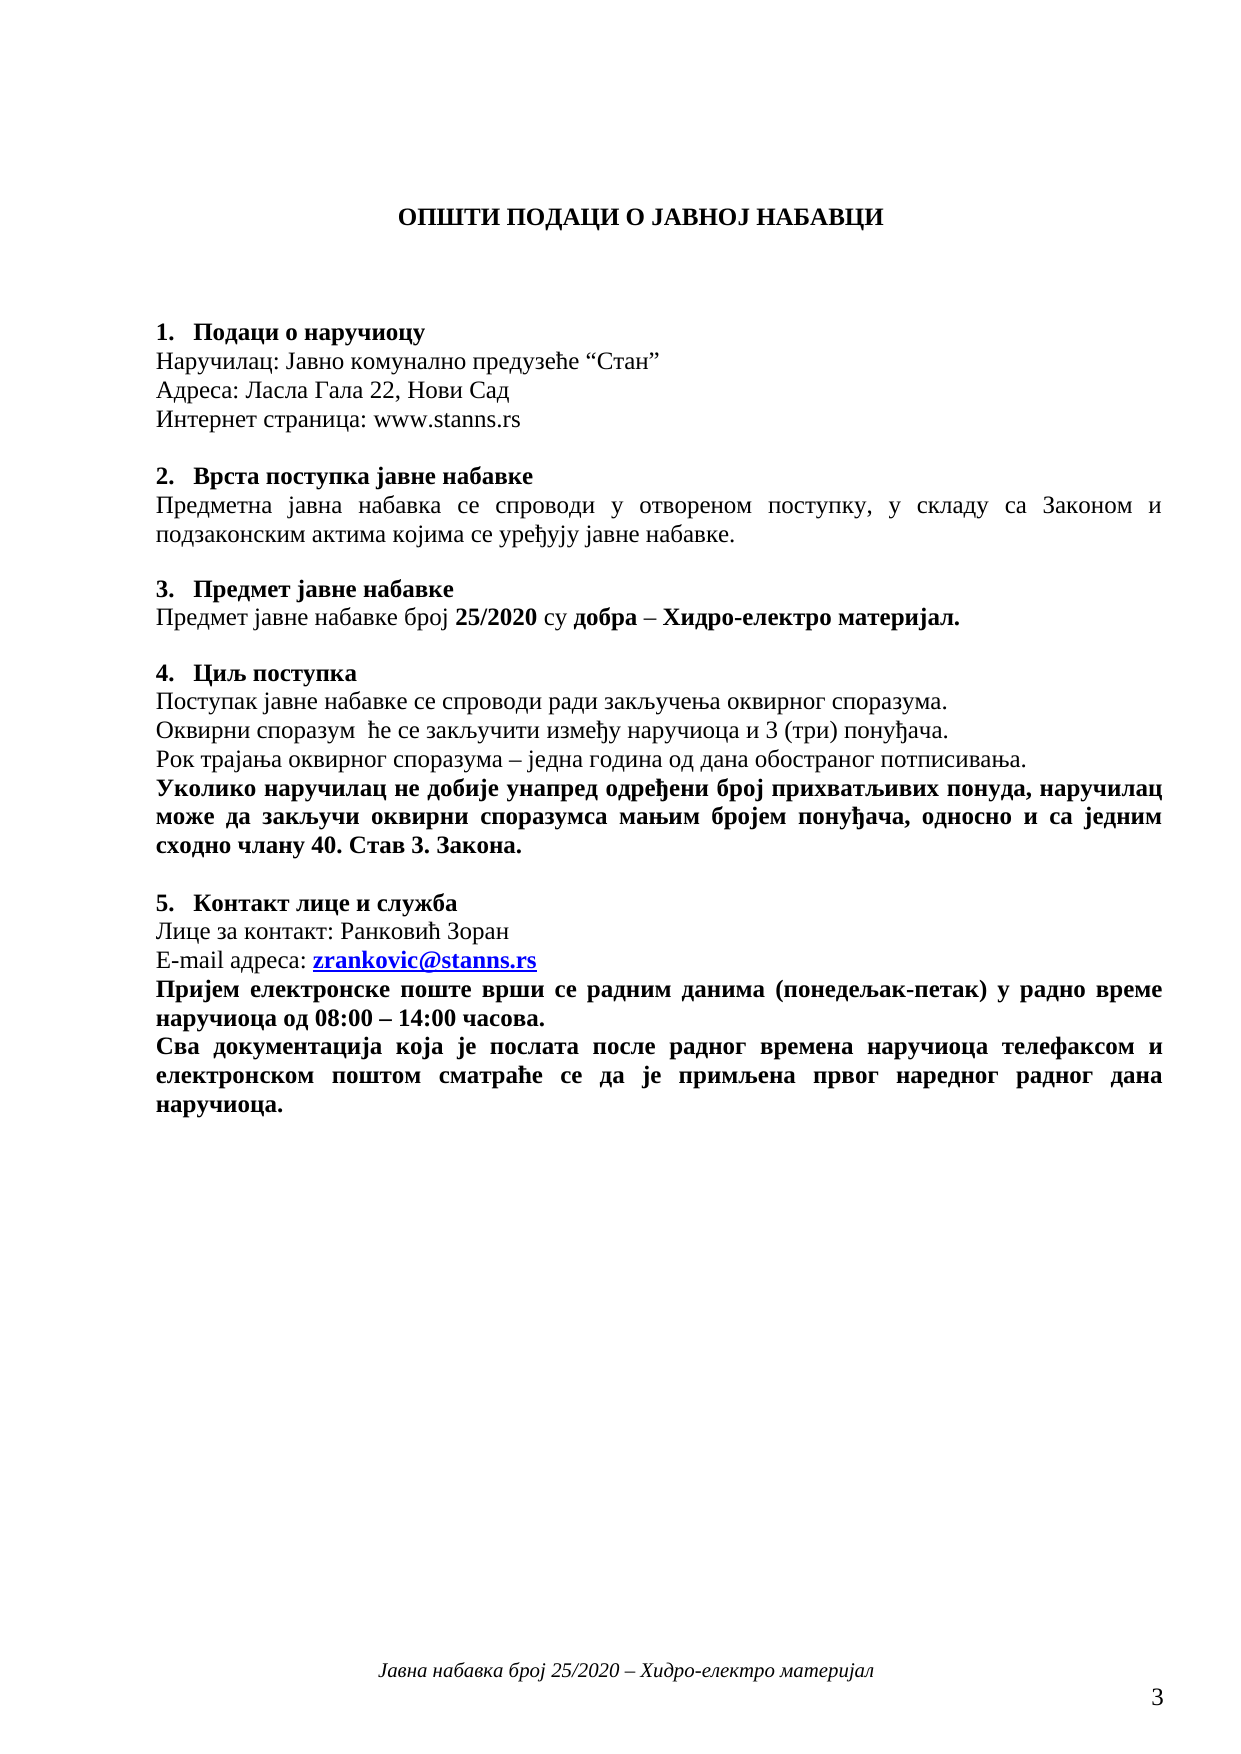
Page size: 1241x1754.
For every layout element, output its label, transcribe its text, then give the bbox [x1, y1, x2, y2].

text Уколико наручилац не добије унапред одређени број прихватљивих понуда, наручилац може да закључи оквирни споразумса мањим бројем понуђача, односно и са једним сходно члану 40. Став 3. Закона. [156, 773, 1163, 859]
list Контакт лице и служба [156, 888, 1163, 916]
list Врста поступка јавне набавке [156, 461, 1163, 490]
list Предмет јавне набавке [156, 574, 1163, 602]
text Оквирни споразум ће се закључити између наручиоца и 3 (три) понуђача. [118, 715, 1163, 744]
text Предметна јавна набавка се спроводи у отвореном поступку, у складу са Законом и подзаконским актима којима се уређују јавне набавке. [156, 490, 1163, 547]
text Пријем електронске поште врши се радним данима (понедељак-петак) у радно време наручиоца од 08:00 – 14:00 часова. [156, 974, 1163, 1031]
text Интернет страница: www.stanns.rs [118, 404, 1163, 432]
list Подаци о наручиоцу [156, 317, 1163, 346]
text Наручилац: Јавно комунално предузеће “Стан” [156, 346, 1163, 375]
list Циљ поступка [156, 658, 1163, 686]
text Лице за контакт: Ранковић Зоран [156, 916, 1163, 945]
text Е-mail адреса: zrankovic@stanns.rs [156, 945, 1163, 974]
text Сва документација која је послата после радног времена наручиоца телефаксом и електронском поштом сматраће се да је примљена првог наредног радног дана наручиоца. [156, 1031, 1163, 1118]
text Поступак јавне набавке се спроводи ради закључења оквирног споразума. [156, 686, 1163, 715]
text Адреса: Ласла Гала 22, Нови Сад [156, 375, 1163, 404]
text Предмет јавне набавке број 25/2020 су добра – Хидро-електро материјал. [156, 602, 1163, 631]
text ОПШТИ ПОДАЦИ О ЈАВНОЈ НАБАВЦИ [118, 202, 1163, 231]
text Рок трајања оквирног споразума – једна година од дана обостраног потписивања. [118, 744, 1163, 773]
